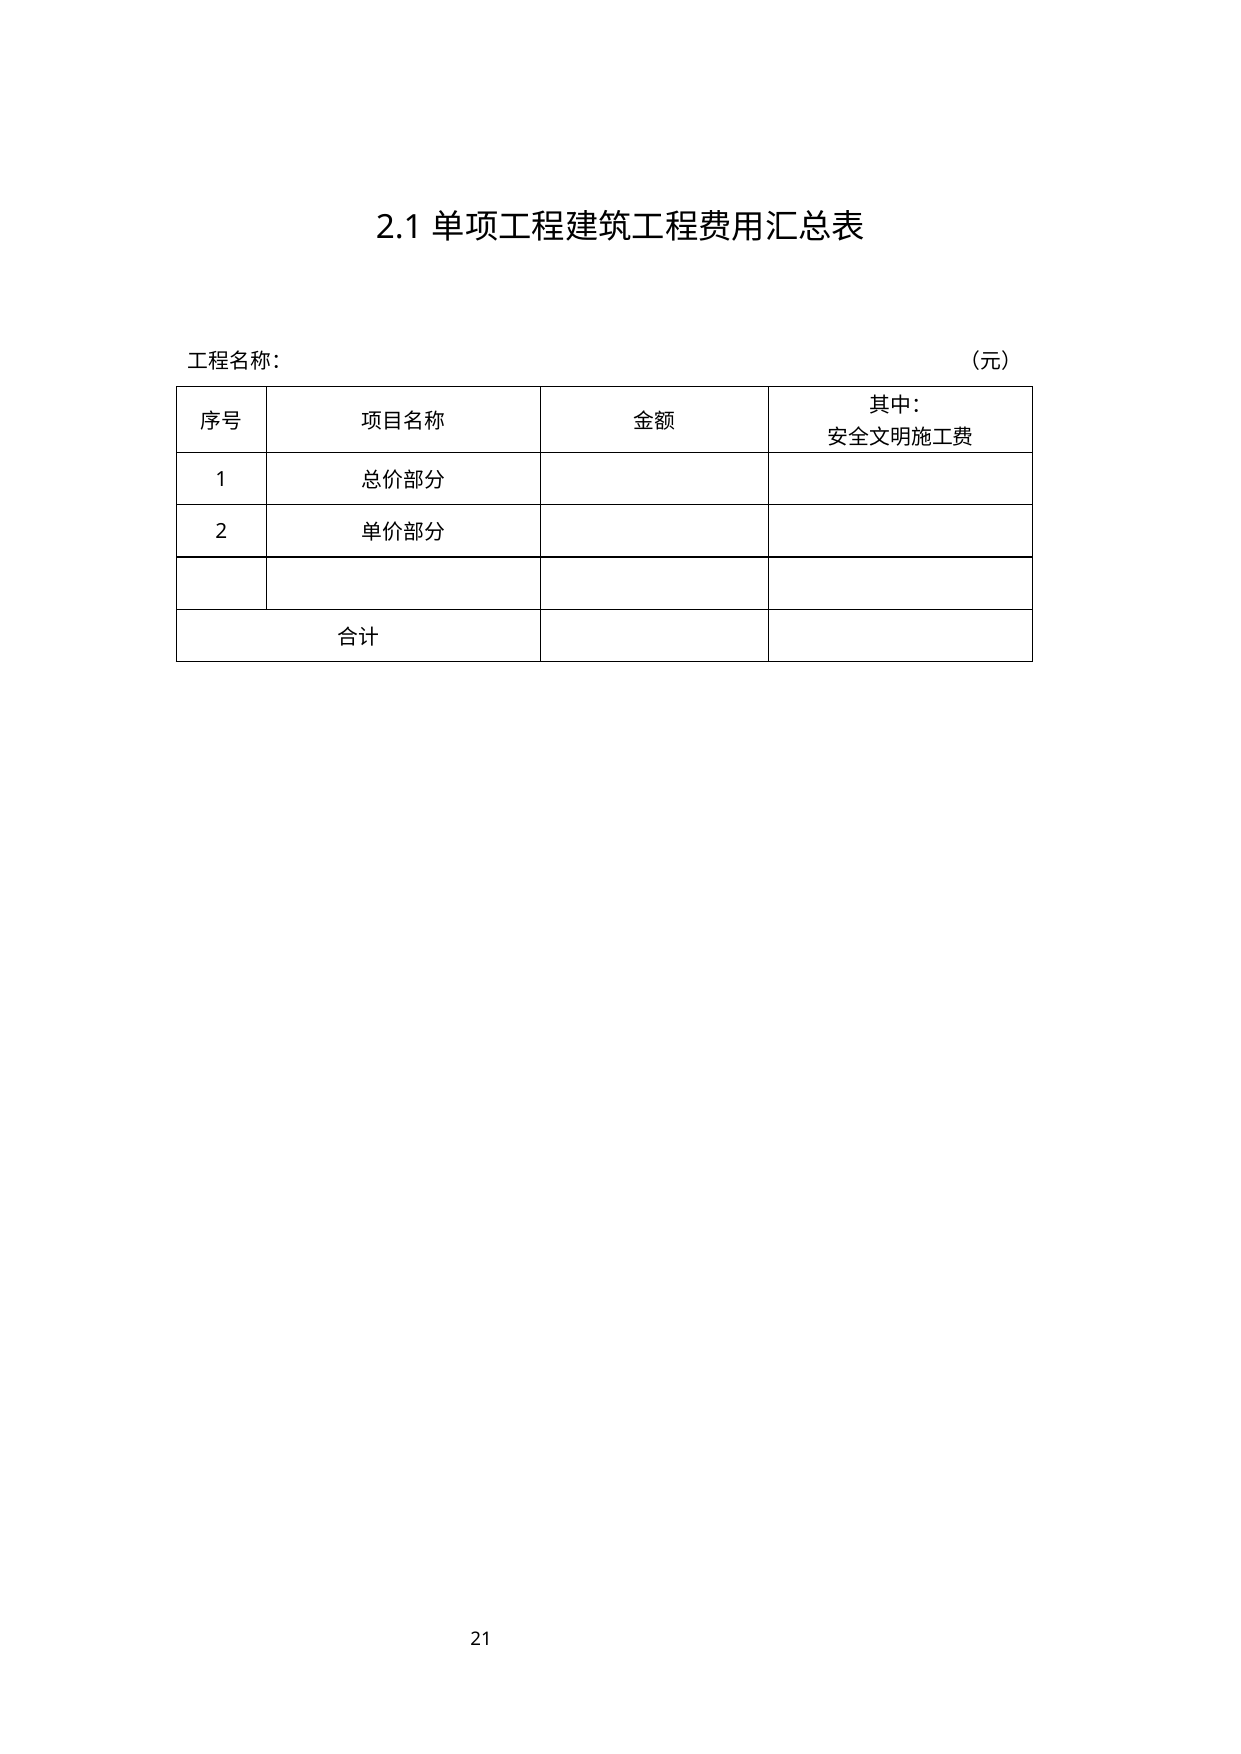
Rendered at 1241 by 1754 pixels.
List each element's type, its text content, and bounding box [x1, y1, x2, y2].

table_cell [177, 558, 266, 608]
table_cell 序号 [177, 387, 266, 452]
text 2.1 单项工程建筑工程费用汇总表 [187, 191, 1053, 256]
table_cell [769, 453, 1032, 504]
table_cell [541, 505, 768, 556]
table_cell 2 [177, 505, 266, 556]
table_cell [769, 610, 1032, 661]
table_cell 1 [177, 453, 266, 504]
table_cell [541, 558, 768, 608]
table_header 工程名称： [176, 334, 932, 386]
table_cell 单价部分 [267, 505, 540, 556]
table_cell [541, 610, 768, 661]
table_cell 项目名称 [267, 387, 540, 452]
table_cell 其中： 安全文明施工费 [769, 387, 1032, 452]
table_cell [769, 505, 1032, 556]
table_cell 合计 [177, 610, 540, 661]
table_cell [769, 558, 1032, 608]
table_cell 金额 [541, 387, 768, 452]
table_cell [541, 453, 768, 504]
table_header （元） [933, 334, 1033, 386]
table_cell 总价部分 [267, 453, 540, 504]
table_cell [267, 558, 540, 608]
